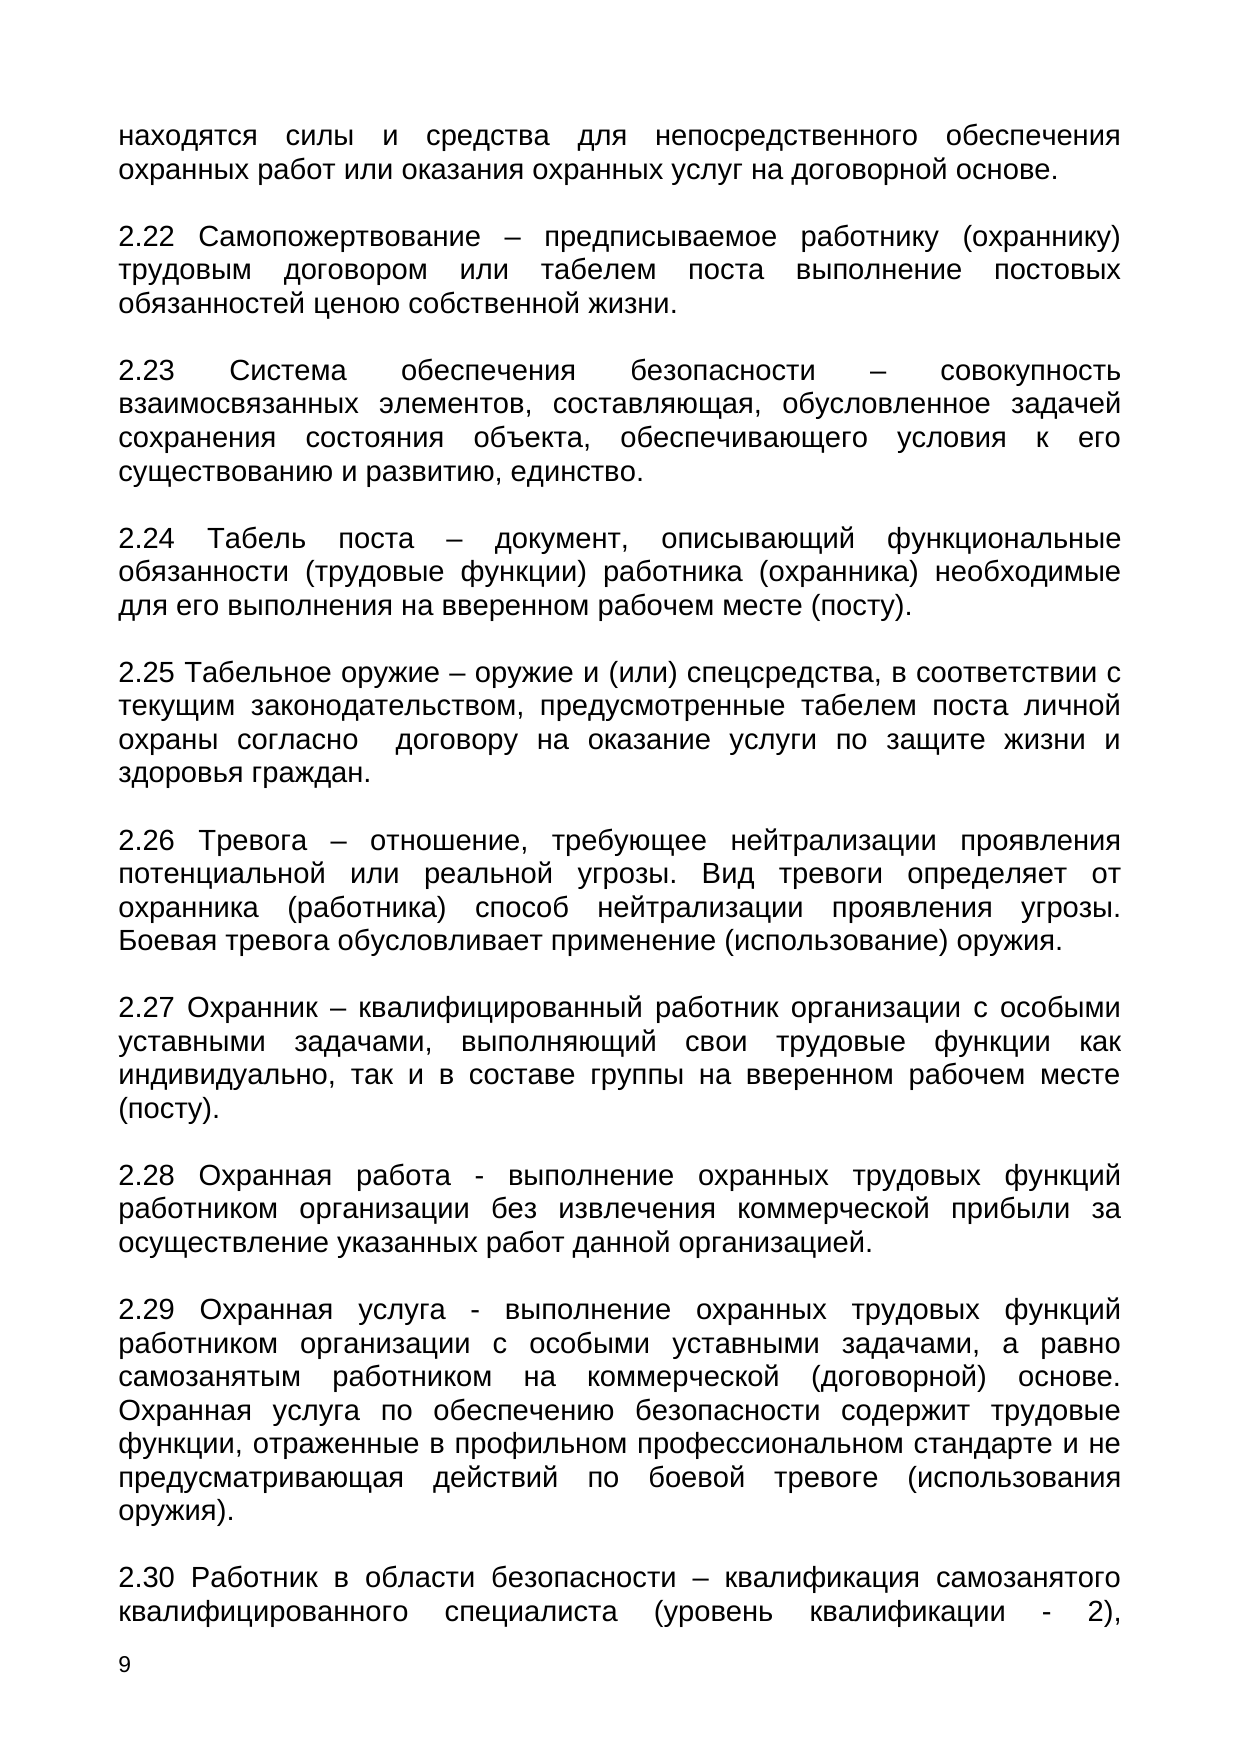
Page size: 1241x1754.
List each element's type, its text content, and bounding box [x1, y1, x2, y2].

text 2.29 Охранная услуга - выполнение охранных трудовых функций работником организации с особыми уставными задачами, а равно самозанятым работником на коммерческой (договорной) основе. Охранная услуга по обеспечению безопасности содержит трудовые функции, отраженные в профильном профессиональном стандарте и не предусматривающая действий по боевой тревоге (использования оружия). [118, 1292, 1122, 1527]
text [118, 118, 1122, 185]
text 2.28 Охранная работа - выполнение охранных трудовых функций работником организации без извлечения коммерческой прибыли за осуществление указанных работ данной организацией. [118, 1158, 1122, 1259]
text 2.24 Табель поста – документ, описывающий функциональные обязанности (трудовые функции) работника (охранника) необходимые для его выполнения на вверенном рабочем месте (посту). [118, 521, 1122, 621]
text 2.22 Самопожертвование – предписываемое работнику (охраннику) трудовым договором или табелем поста выполнение постовых обязанностей ценою собственной жизни. [118, 219, 1122, 319]
text 2.27 Охранник – квалифицированный работник организации с особыми уставными задачами, выполняющий свои трудовые функции как индивидуально, так и в составе группы на вверенном рабочем месте (посту). [118, 990, 1122, 1124]
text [118, 1561, 1122, 1628]
text 2.23 Система обеспечения безопасности – совокупность взаимосвязанных элементов, составляющая, обусловленное задачей сохранения состояния объекта, обеспечивающего условия к его существованию и развитию, единство. [118, 353, 1122, 487]
text 2.26 Тревога – отношение, требующее нейтрализации проявления потенциальной или реальной угрозы. Вид тревоги определяет от охранника (работника) способ нейтрализации проявления угрозы. Боевая тревога обусловливает применение (использование) оружия. [118, 823, 1122, 957]
text 2.25 Табельное оружие – оружие и (или) спецсредства, в соответствии с текущим законодательством, предусмотренные табелем поста личной охраны согласно договору на оказание услуги по защите жизни и здоровья граждан. [118, 655, 1122, 789]
